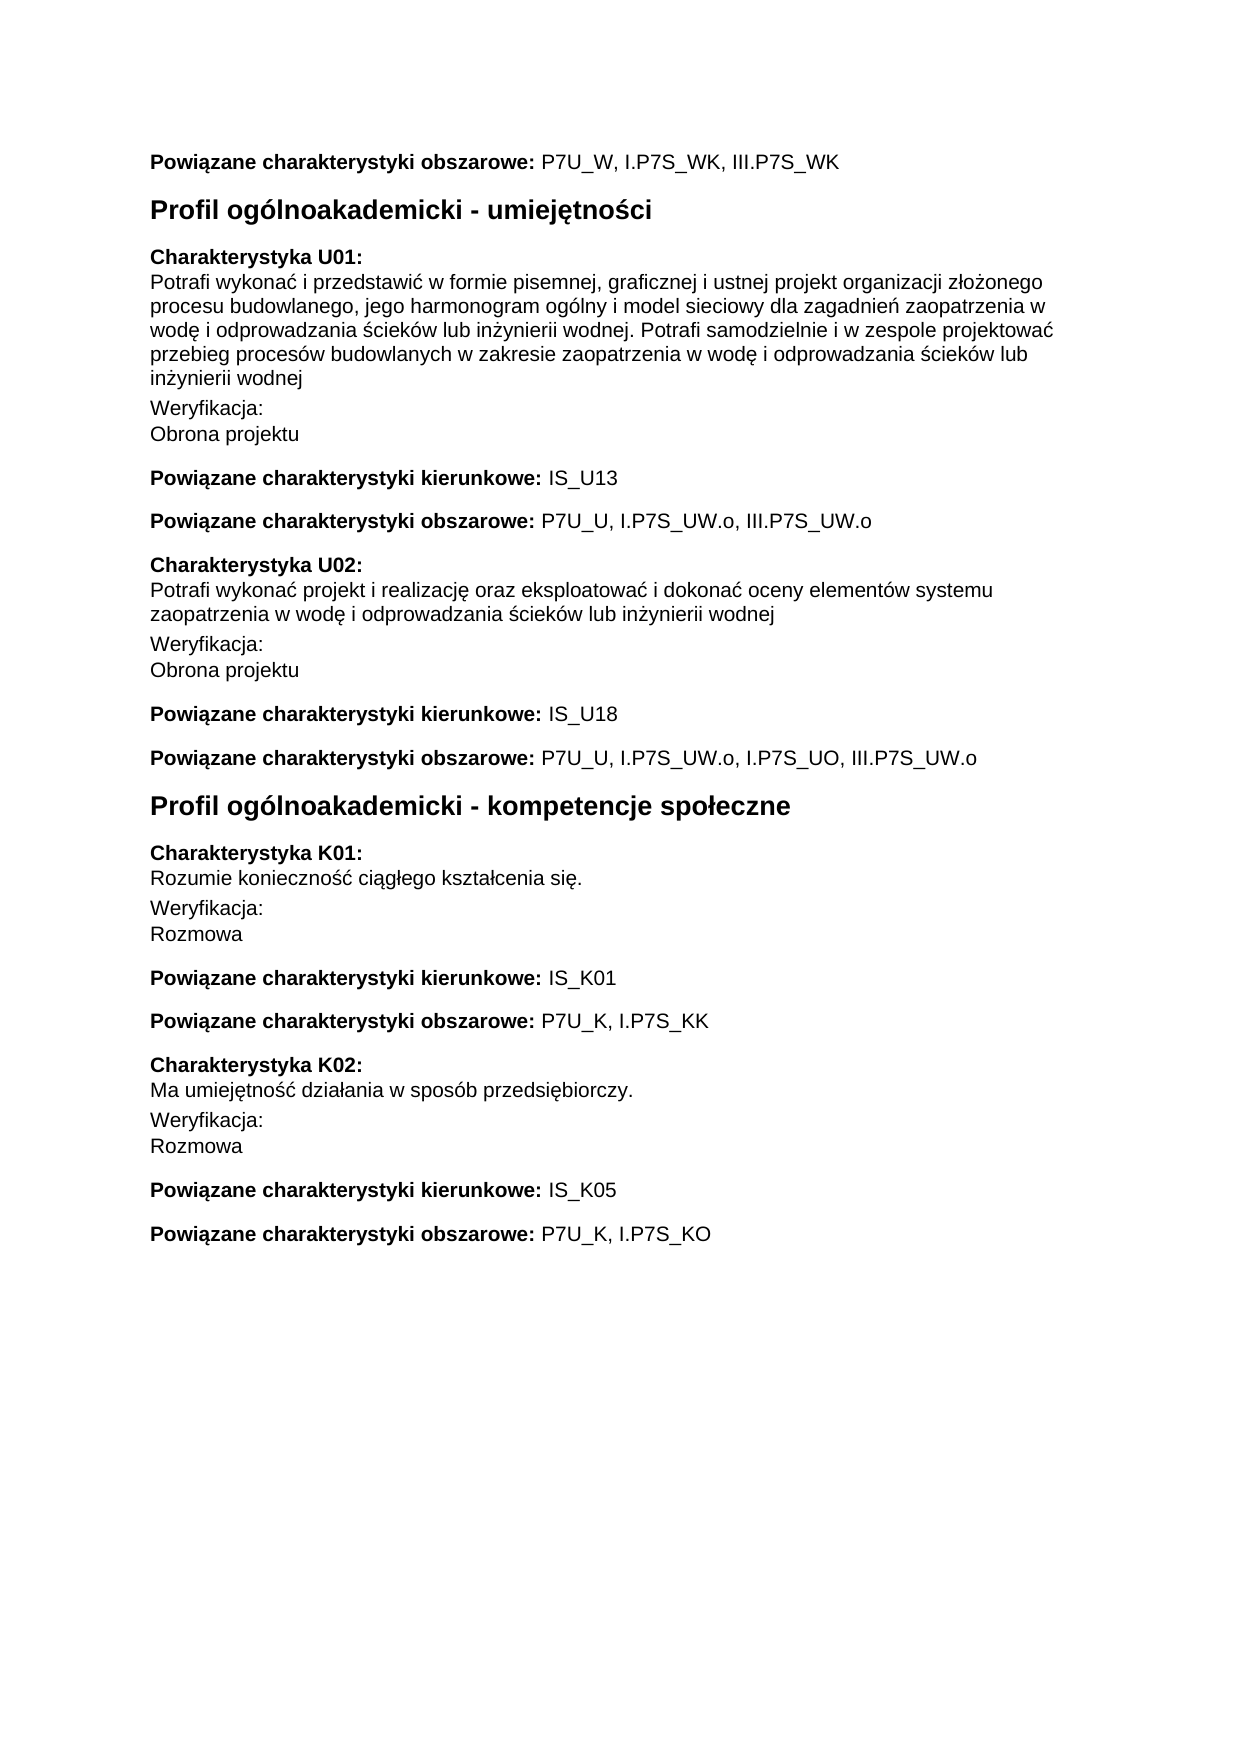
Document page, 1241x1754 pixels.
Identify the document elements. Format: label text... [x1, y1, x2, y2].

text Charakterystyka U01: [150, 245, 1090, 269]
text Powiązane charakterystyki kierunkowe: IS_U18 [150, 702, 1090, 726]
text Potrafi wykonać projekt i realizację oraz eksploatować i dokonać oceny elementów systemu zaopatrzenia w wodę i odprowadzania ścieków lub inżynierii wodnej [150, 578, 1090, 626]
text Rozmowa [150, 1134, 1090, 1158]
text Powiązane charakterystyki obszarowe: P7U_K, I.P7S_KO [150, 1222, 1090, 1246]
text Powiązane charakterystyki obszarowe: P7U_W, I.P7S_WK, III.P7S_WK [150, 150, 1090, 174]
text Powiązane charakterystyki kierunkowe: IS_K01 [150, 966, 1090, 989]
text Charakterystyka U02: [150, 553, 1090, 577]
text Powiązane charakterystyki obszarowe: P7U_U, I.P7S_UW.o, I.P7S_UO, III.P7S_UW.o [150, 746, 1090, 770]
text Weryfikacja: [150, 1108, 1090, 1132]
text Charakterystyka K01: [150, 841, 1090, 864]
text Rozumie konieczność ciągłego kształcenia się. [150, 866, 1090, 889]
text Charakterystyka K02: [150, 1053, 1090, 1077]
subtitle Profil ogólnoakademicki - umiejętności [150, 194, 1090, 225]
text Weryfikacja: [150, 896, 1090, 920]
text Weryfikacja: [150, 396, 1090, 420]
text Rozmowa [150, 922, 1090, 946]
text Powiązane charakterystyki obszarowe: P7U_K, I.P7S_KK [150, 1009, 1090, 1033]
text Powiązane charakterystyki obszarowe: P7U_U, I.P7S_UW.o, III.P7S_UW.o [150, 509, 1090, 533]
text Obrona projektu [150, 658, 1090, 682]
subtitle Profil ogólnoakademicki - kompetencje społeczne [150, 789, 1090, 821]
text Obrona projektu [150, 422, 1090, 446]
text Weryfikacja: [150, 632, 1090, 656]
text Powiązane charakterystyki kierunkowe: IS_U13 [150, 466, 1090, 489]
text Potrafi wykonać i przedstawić w formie pisemnej, graficznej i ustnej projekt organizacji złożonego procesu budowlanego, jego harmonogram ogólny i model sieciowy dla zagadnień zaopatrzenia w wodę i odprowadzania ścieków lub inżynierii wodnej. Potrafi samodzielnie i w zespole projektować przebieg procesów budowlanych w zakresie zaopatrzenia w wodę i odprowadzania ścieków lub inżynierii wodnej [150, 270, 1090, 389]
text Powiązane charakterystyki kierunkowe: IS_K05 [150, 1178, 1090, 1202]
text Ma umiejętność działania w sposób przedsiębiorczy. [150, 1078, 1090, 1102]
